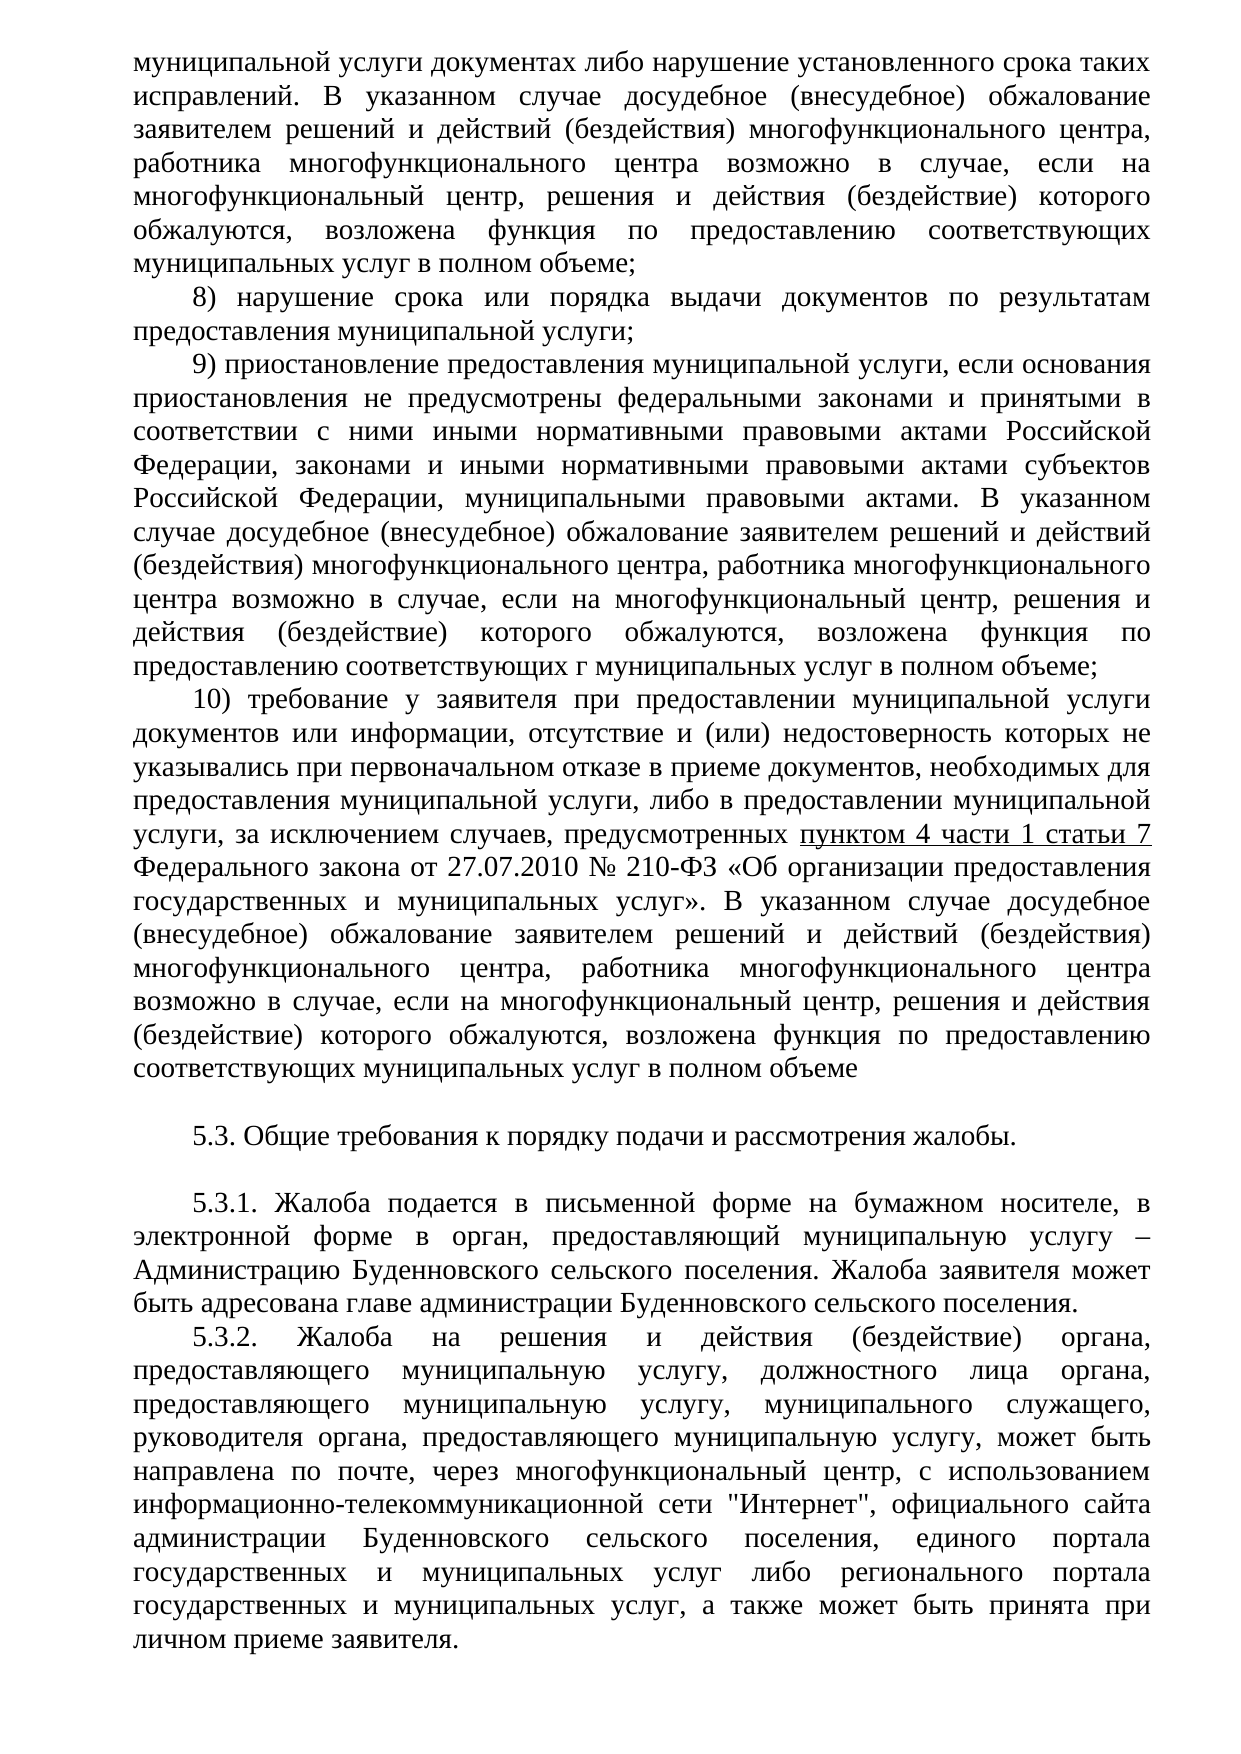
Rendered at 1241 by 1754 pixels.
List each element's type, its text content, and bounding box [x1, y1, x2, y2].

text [133, 44, 1152, 279]
text 10) требование у заявителя при предоставлении муниципальной услуги документов или информации, отсутствие и (или) недостоверность которых не указывались при первоначальном отказе в приеме документов, необходимых для предоставления муниципальной услуги, либо в предоставлении муниципальной услуги, за исключением случаев, предусмотренных пунктом 4 части 1 статьи 7 Федерального закона от 27.07.2010 № 210-ФЗ «Об организации предоставления государственных и муниципальных услуг». В указанном случае досудебное (внесудебное) обжалование заявителем решений и действий (бездействия) многофункционального центра, работника многофункционального центра возможно в случае, если на многофункциональный центр, решения и действия (бездействие) которого обжалуются, возложена функция по предоставлению соответствующих муниципальных услуг в полном объеме [133, 682, 1152, 1084]
text 5.3.1. Жалоба подается в письменной форме на бумажном носителе, в электронной форме в орган, предоставляющий муниципальную услугу – Администрацию Буденновского сельского поселения. Жалоба заявителя может быть адресована главе администрации Буденновского сельского поселения. [133, 1185, 1152, 1319]
text 9) приостановление предоставления муниципальной услуги, если основания приостановления не предусмотрены федеральными законами и принятыми в соответствии с ними иными нормативными правовыми актами Российской Федерации, законами и иными нормативными правовыми актами субъектов Российской Федерации, муниципальными правовыми актами. В указанном случае досудебное (внесудебное) обжалование заявителем решений и действий (бездействия) многофункционального центра, работника многофункционального центра возможно в случае, если на многофункциональный центр, решения и действия (бездействие) которого обжалуются, возложена функция по предоставлению соответствующих г муниципальных услуг в полном объеме; [133, 346, 1152, 682]
text 5.3.2. Жалоба на решения и действия (бездействие) органа, предоставляющего муниципальную услугу, должностного лица органа, предоставляющего муниципальную услугу, муниципального служащего, руководителя органа, предоставляющего муниципальную услугу, может быть направлена по почте, через многофункциональный центр, с использованием информационно-телекоммуникационной сети "Интернет", официального сайта администрации Буденновского сельского поселения, единого портала государственных и муниципальных услуг либо регионального портала государственных и муниципальных услуг, а также может быть принята при личном приеме заявителя. [133, 1319, 1152, 1654]
text 8) нарушение срока или порядка выдачи документов по результатам предоставления муниципальной услуги; [133, 279, 1152, 346]
text 5.3. Общие требования к порядку подачи и рассмотрения жалобы. [133, 1118, 1152, 1151]
